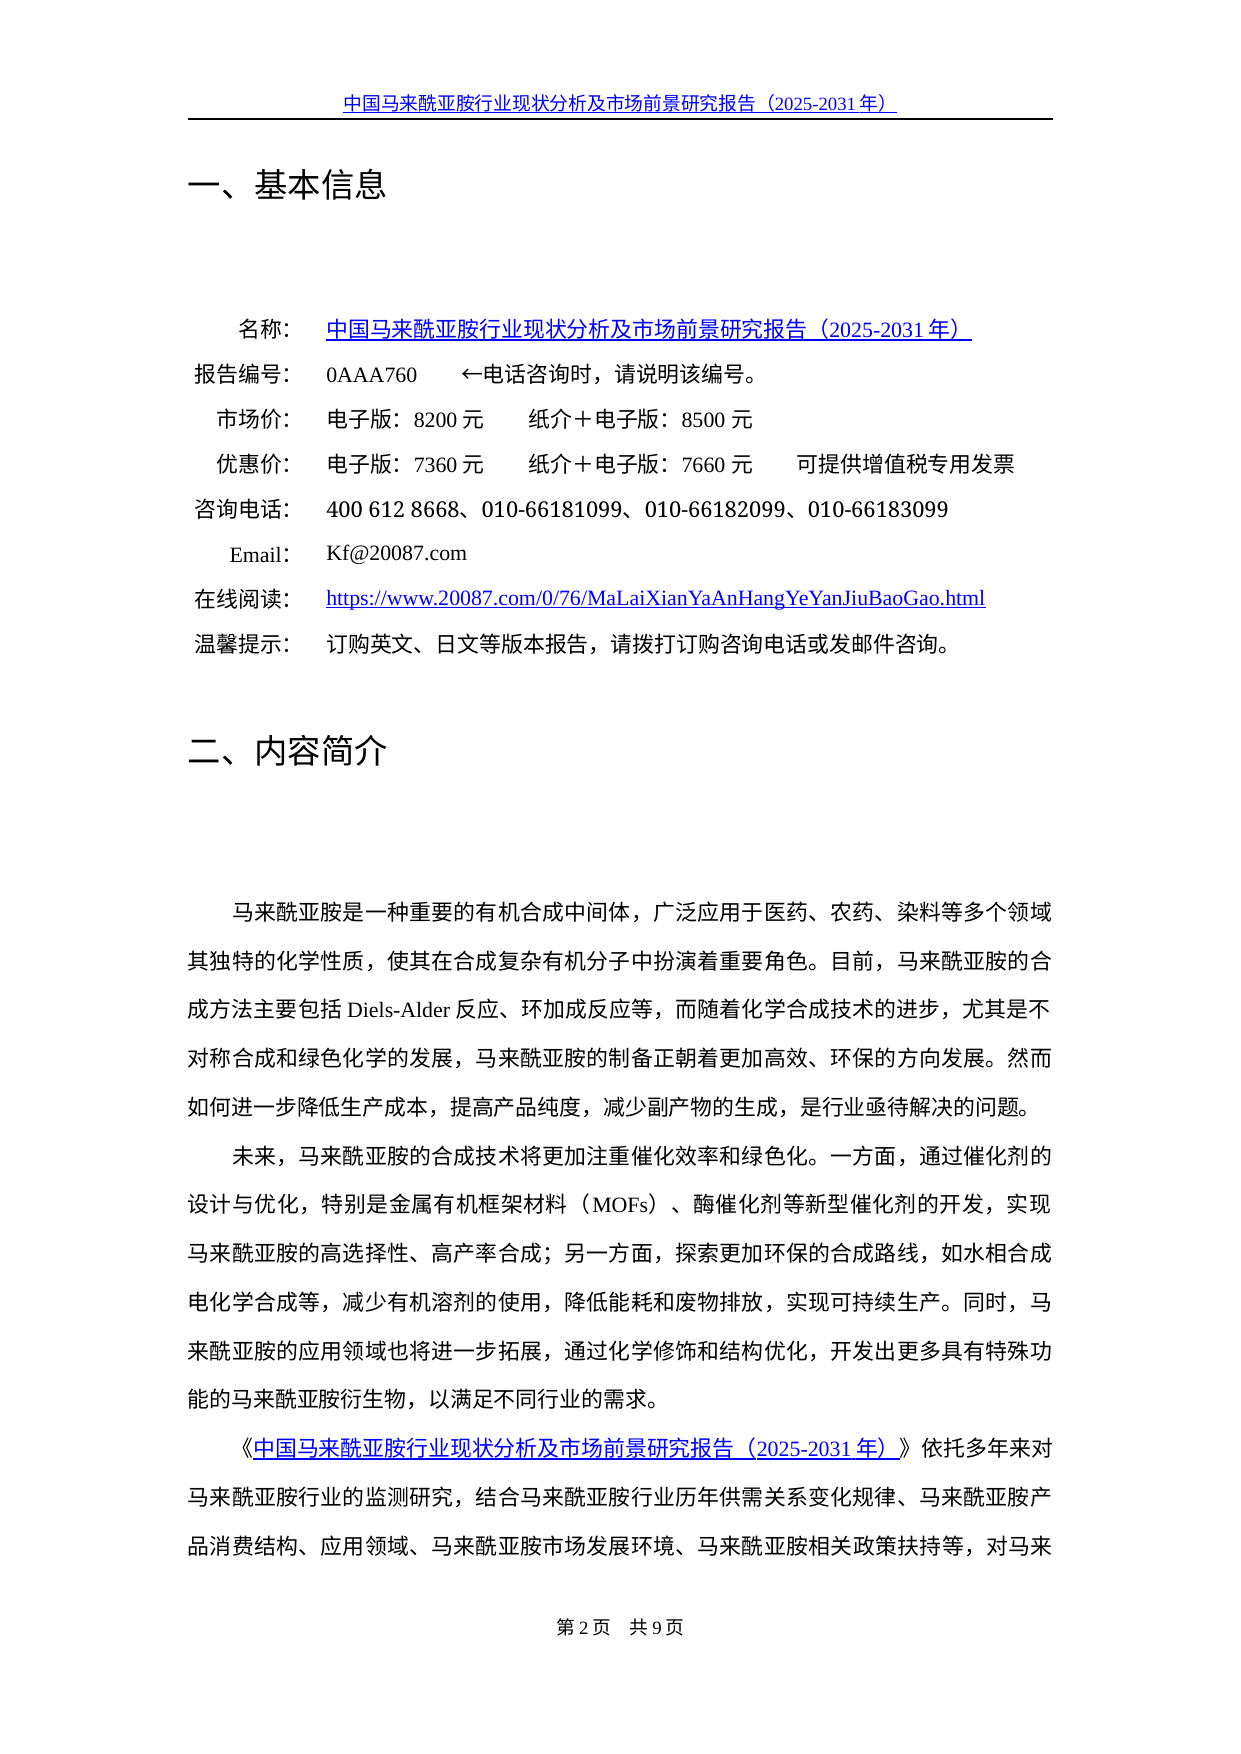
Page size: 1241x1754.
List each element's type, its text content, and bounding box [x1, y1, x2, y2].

table_cell 0AAA760 ←电话咨询时，请说明该编号。 [315, 357, 1073, 402]
table_cell 咨询电话： [167, 492, 315, 537]
table_cell 电子版：8200 元 纸介＋电子版：8500 元 [315, 402, 1073, 447]
table_cell 电子版：7360 元 纸介＋电子版：7660 元 可提供增值税专用发票 [315, 447, 1073, 492]
table_cell Email： [167, 537, 315, 582]
table_cell 市场价： [167, 402, 315, 447]
title 二、内容简介 [187, 717, 1053, 782]
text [187, 894, 1053, 1561]
table_header 中国马来酰亚胺行业现状分析及市场前景研究报告（2025-2031年） [315, 312, 1073, 357]
table_cell 400 612 8668、010-66181099、010-66182099、010-66183099 [315, 492, 1073, 537]
title 一、基本信息 [187, 150, 1053, 215]
table_cell [315, 582, 1073, 627]
table_header 名称： [167, 312, 315, 357]
table_cell 在线阅读： [167, 582, 315, 627]
table_cell 优惠价： [167, 447, 315, 492]
table_cell 订购英文、日文等版本报告，请拨打订购咨询电话或发邮件咨询。 [315, 627, 1073, 672]
table_cell 报告编号： [167, 357, 315, 402]
table_cell Kf@20087.com [315, 537, 1073, 582]
table_cell 温馨提示： [167, 627, 315, 672]
